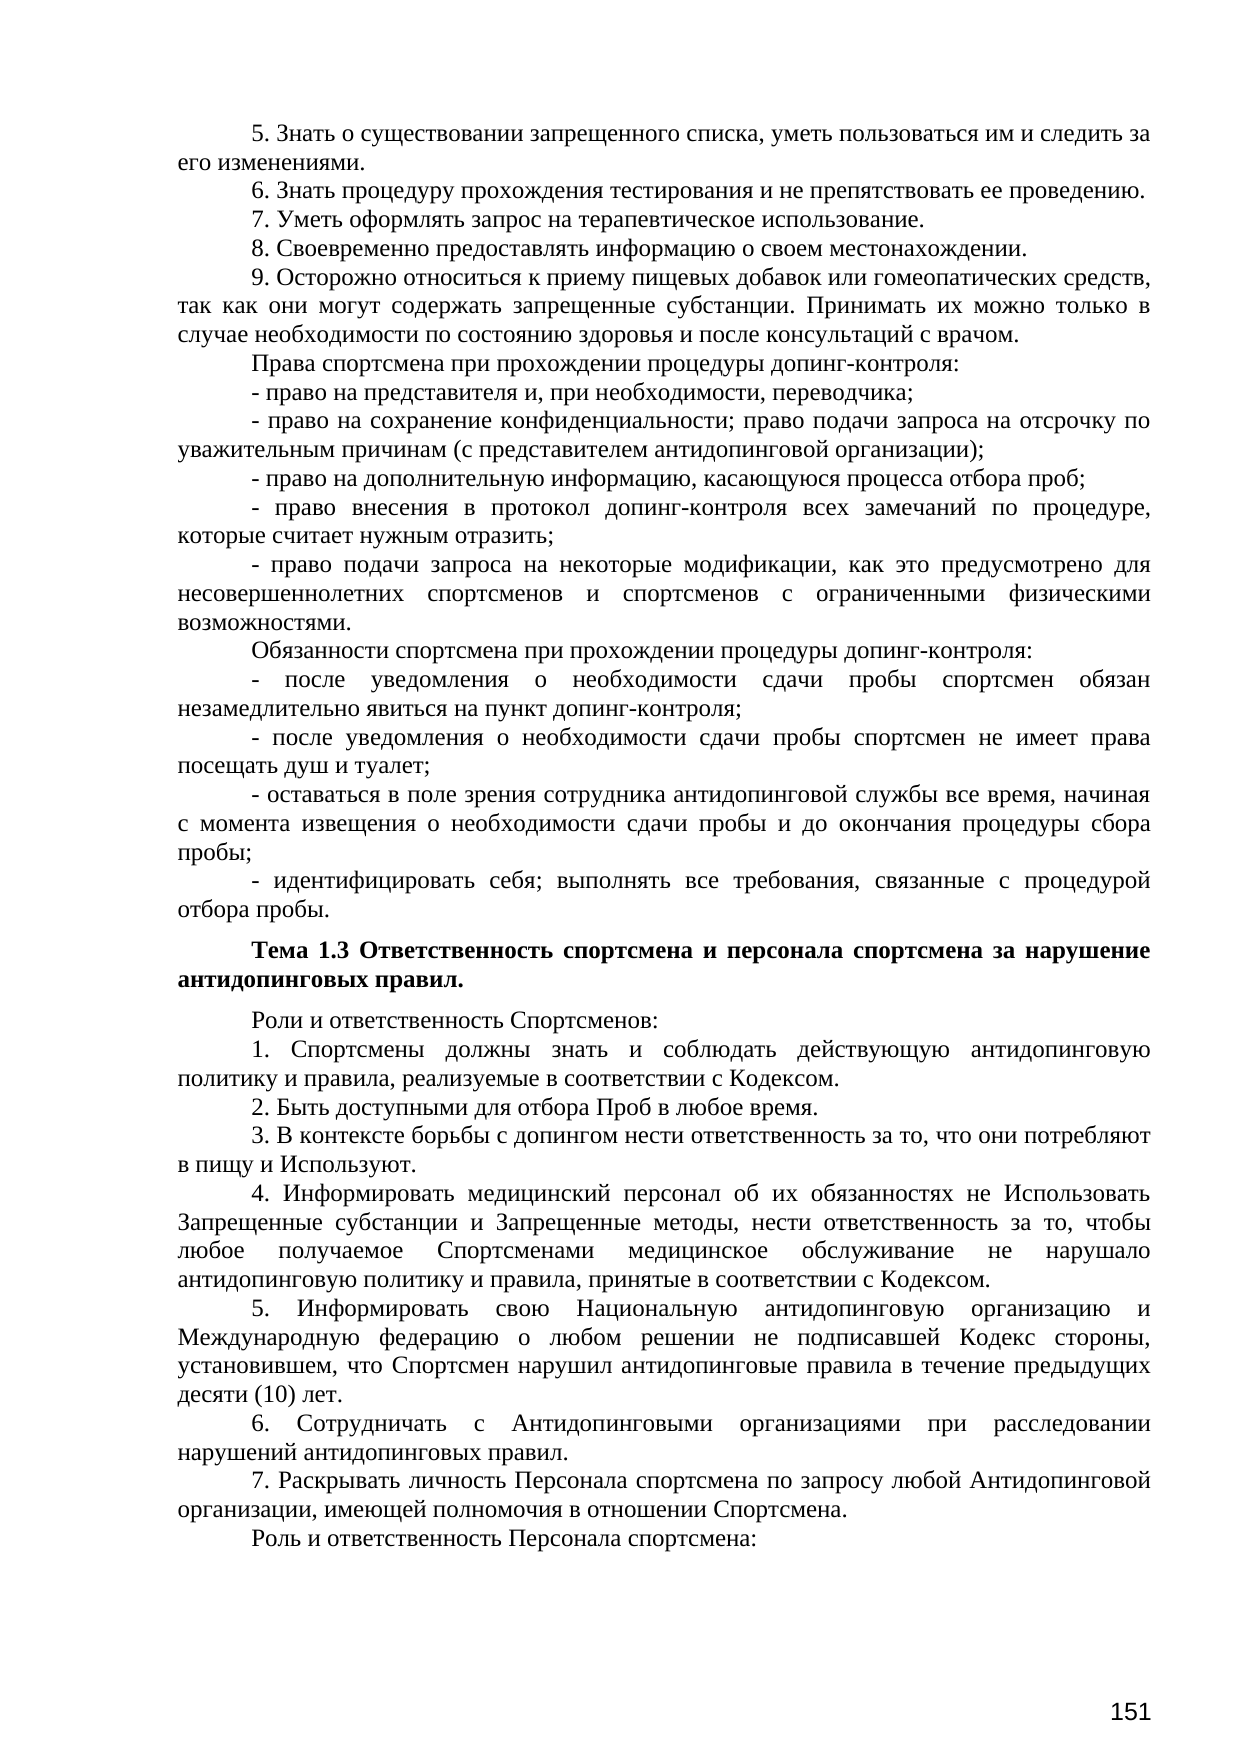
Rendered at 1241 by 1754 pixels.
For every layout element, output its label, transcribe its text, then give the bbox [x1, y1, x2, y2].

text - после уведомления о необходимости сдачи пробы спортсмен обязан незамедлительно явиться на пункт допинг-контроля; [177, 664, 1152, 722]
text 9. Осторожно относиться к приему пищевых добавок или гомеопатических средств, так как они могут содержать запрещенные субстанции. Принимать их можно только в случае необходимости по состоянию здоровья и после консультаций с врачом. [177, 262, 1152, 348]
text 5. Знать о существовании запрещенного списка, уметь пользоваться им и следить за его изменениями. [177, 118, 1152, 176]
text Роль и ответственность Персонала спортсмена: [177, 1523, 1152, 1552]
text - право подачи запроса на некоторые модификации, как это предусмотрено для несовершеннолетних спортсменов и спортсменов с ограниченными физическими возможностями. [177, 549, 1152, 636]
text 2. Быть доступными для отбора Проб в любое время. [177, 1092, 1152, 1121]
text 7. Раскрывать личность Персонала спортсмена по запросу любой Антидопинговой организации, имеющей полномочия в отношении Спортсмена. [177, 1466, 1152, 1523]
text 4. Информировать медицинский персонал об их обязанностях не Использовать Запрещенные субстанции и Запрещенные методы, нести ответственность за то, чтобы любое получаемое Спортсменами медицинское обслуживание не нарушало антидопинговую политику и правила, принятые в соответствии с Кодексом. [177, 1178, 1152, 1293]
text 5. Информировать свою Национальную антидопинговую организацию и Международную федерацию о любом решении не подписавшей Кодекс стороны, установившем, что Спортсмен нарушил антидопинговые правила в течение предыдущих десяти (10) лет. [177, 1293, 1152, 1408]
text - идентифицировать себя; выполнять все требования, связанные с процедурой отбора пробы. [177, 866, 1152, 923]
text - право на дополнительную информацию, касающуюся процесса отбора проб; [177, 463, 1152, 492]
text 6. Знать процедуру прохождения тестирования и не препятствовать ее проведению. [177, 176, 1152, 204]
text - право на сохранение конфиденциальности; право подачи запроса на отсрочку по уважительным причинам (с представителем антидопинговой организации); [177, 406, 1152, 463]
text Тема 1.3 Ответственность спортсмена и персонала спортсмена за нарушение антидопинговых правил. [177, 936, 1152, 993]
text - после уведомления о необходимости сдачи пробы спортсмен не имеет права посещать душ и туалет; [177, 722, 1152, 779]
text - оставаться в поле зрения сотрудника антидопинговой службы все время, начиная с момента извещения о необходимости сдачи пробы и до окончания процедуры сбора пробы; [177, 779, 1152, 866]
text 8. Своевременно предоставлять информацию о своем местонахождении. [177, 233, 1152, 262]
text Права спортсмена при прохождении процедуры допинг-контроля: [177, 348, 1152, 377]
text 6. Сотрудничать с Антидопинговыми организациями при расследовании нарушений антидопинговых правил. [177, 1408, 1152, 1466]
text - право внесения в протокол допинг-контроля всех замечаний по процедуре, которые считает нужным отразить; [177, 492, 1152, 549]
text 3. В контексте борьбы с допингом нести ответственность за то, что они потребляют в пищу и Используют. [177, 1121, 1152, 1178]
text 1. Спортсмены должны знать и соблюдать действующую антидопинговую политику и правила, реализуемые в соответствии с Кодексом. [177, 1034, 1152, 1092]
text 7. Уметь оформлять запрос на терапевтическое использование. [177, 204, 1152, 233]
text - право на представителя и, при необходимости, переводчика; [177, 377, 1152, 406]
text Роли и ответственность Спортсменов: [177, 1006, 1152, 1034]
text Обязанности спортсмена при прохождении процедуры допинг-контроля: [177, 636, 1152, 664]
